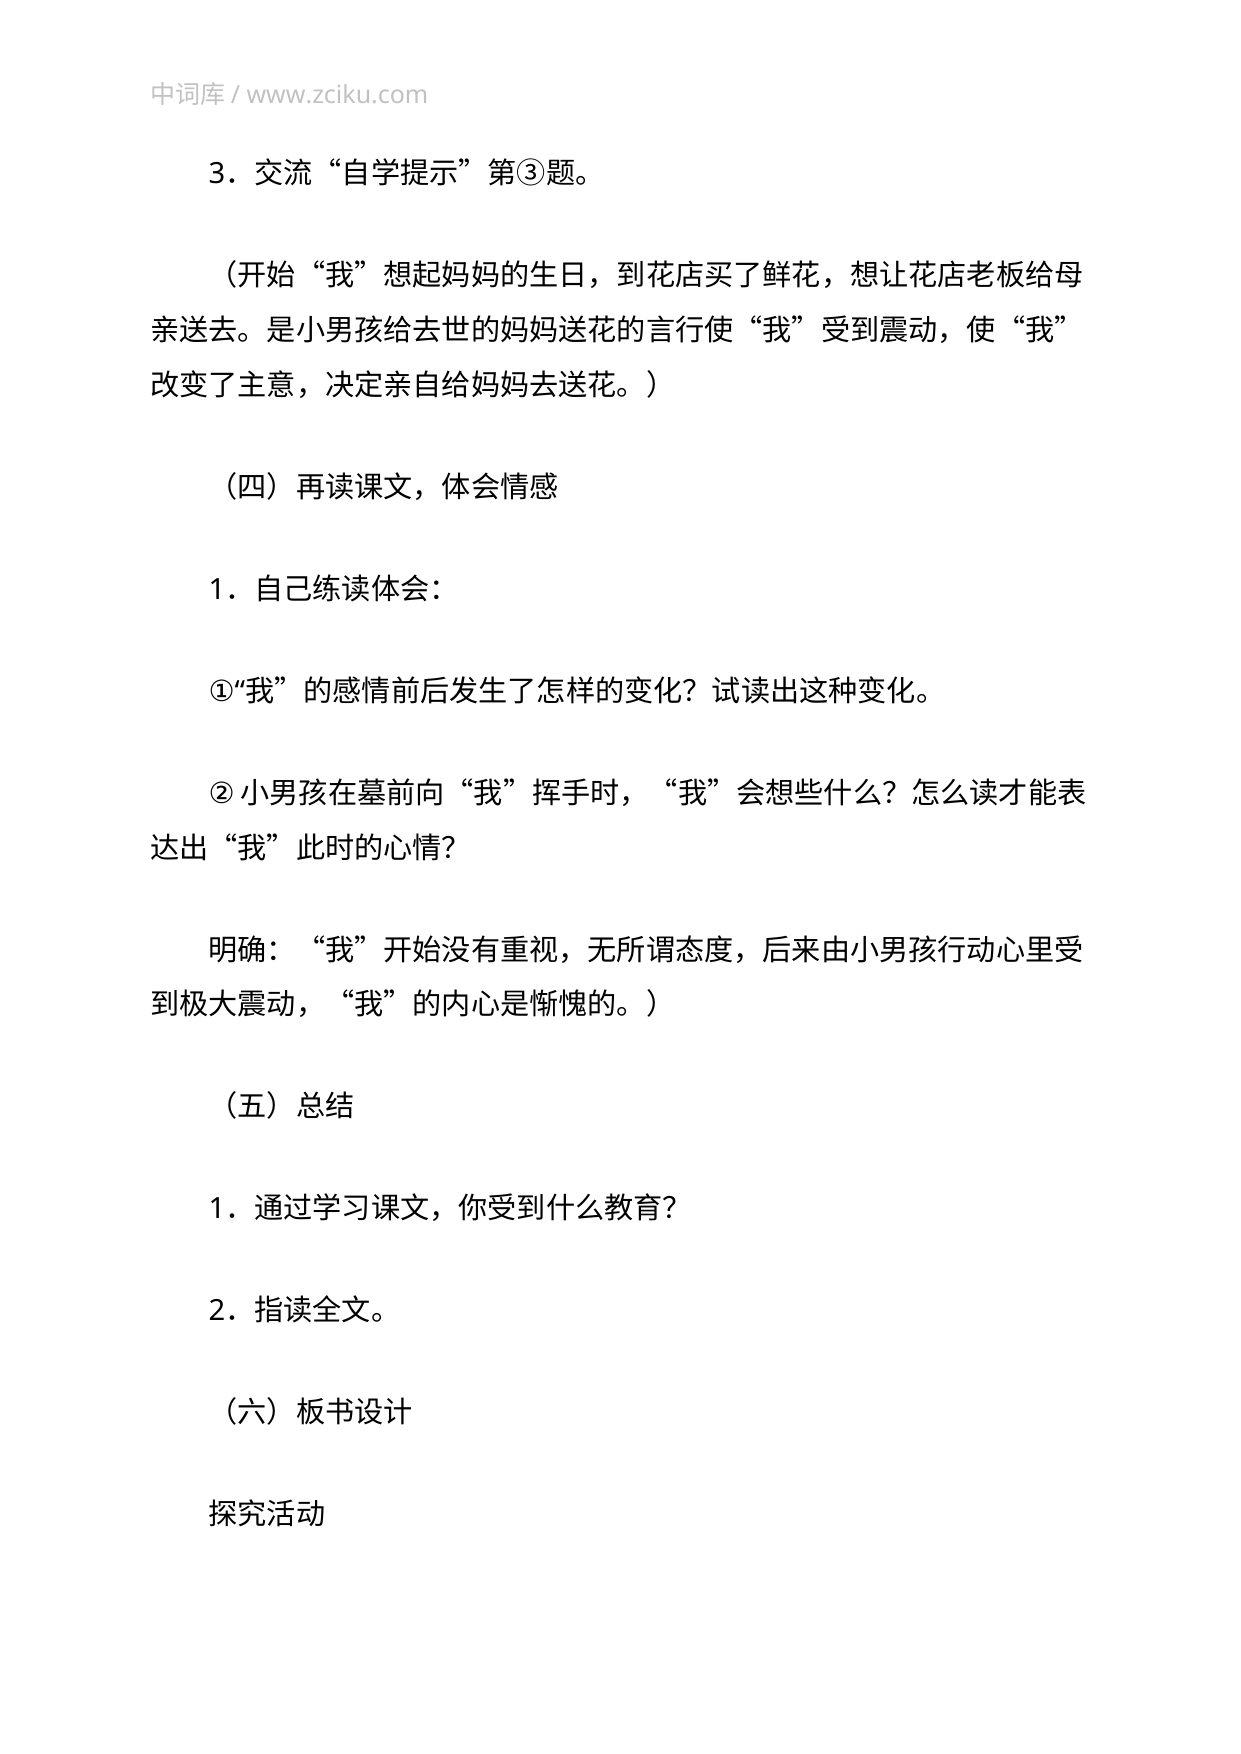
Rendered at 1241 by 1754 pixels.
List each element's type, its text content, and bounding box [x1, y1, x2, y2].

text ①“我”的感情前后发生了怎样的变化？试读出这种变化。 [150, 667, 1090, 710]
text （开始“我”想起妈妈的生日，到花店买了鲜花，想让花店老板给母亲送去。是小男孩给去世的妈妈送花的言行使“我”受到震动，使“我”改变了主意，决定亲自给妈妈去送花。） [150, 252, 1090, 404]
text ②小男孩在墓前向“我”挥手时，“我”会想些什么？怎么读才能表达出“我”此时的心情？ [150, 769, 1090, 867]
text 1．自己练读体会： [150, 565, 1090, 608]
text 2．指读全文。 [150, 1286, 1090, 1329]
text （五）总结 [150, 1083, 1090, 1125]
text （六）板书设计 [150, 1388, 1090, 1431]
text 探究活动 [150, 1490, 1090, 1532]
text 1．通过学习课文，你受到什么教育？ [150, 1184, 1090, 1227]
text 3．交流“自学提示”第③题。 [150, 150, 1090, 192]
text （四）再读课文，体会情感 [150, 463, 1090, 506]
text 明确：“我”开始没有重视，无所谓态度，后来由小男孩行动心里受到极大震动，“我”的内心是惭愧的。） [150, 926, 1090, 1023]
